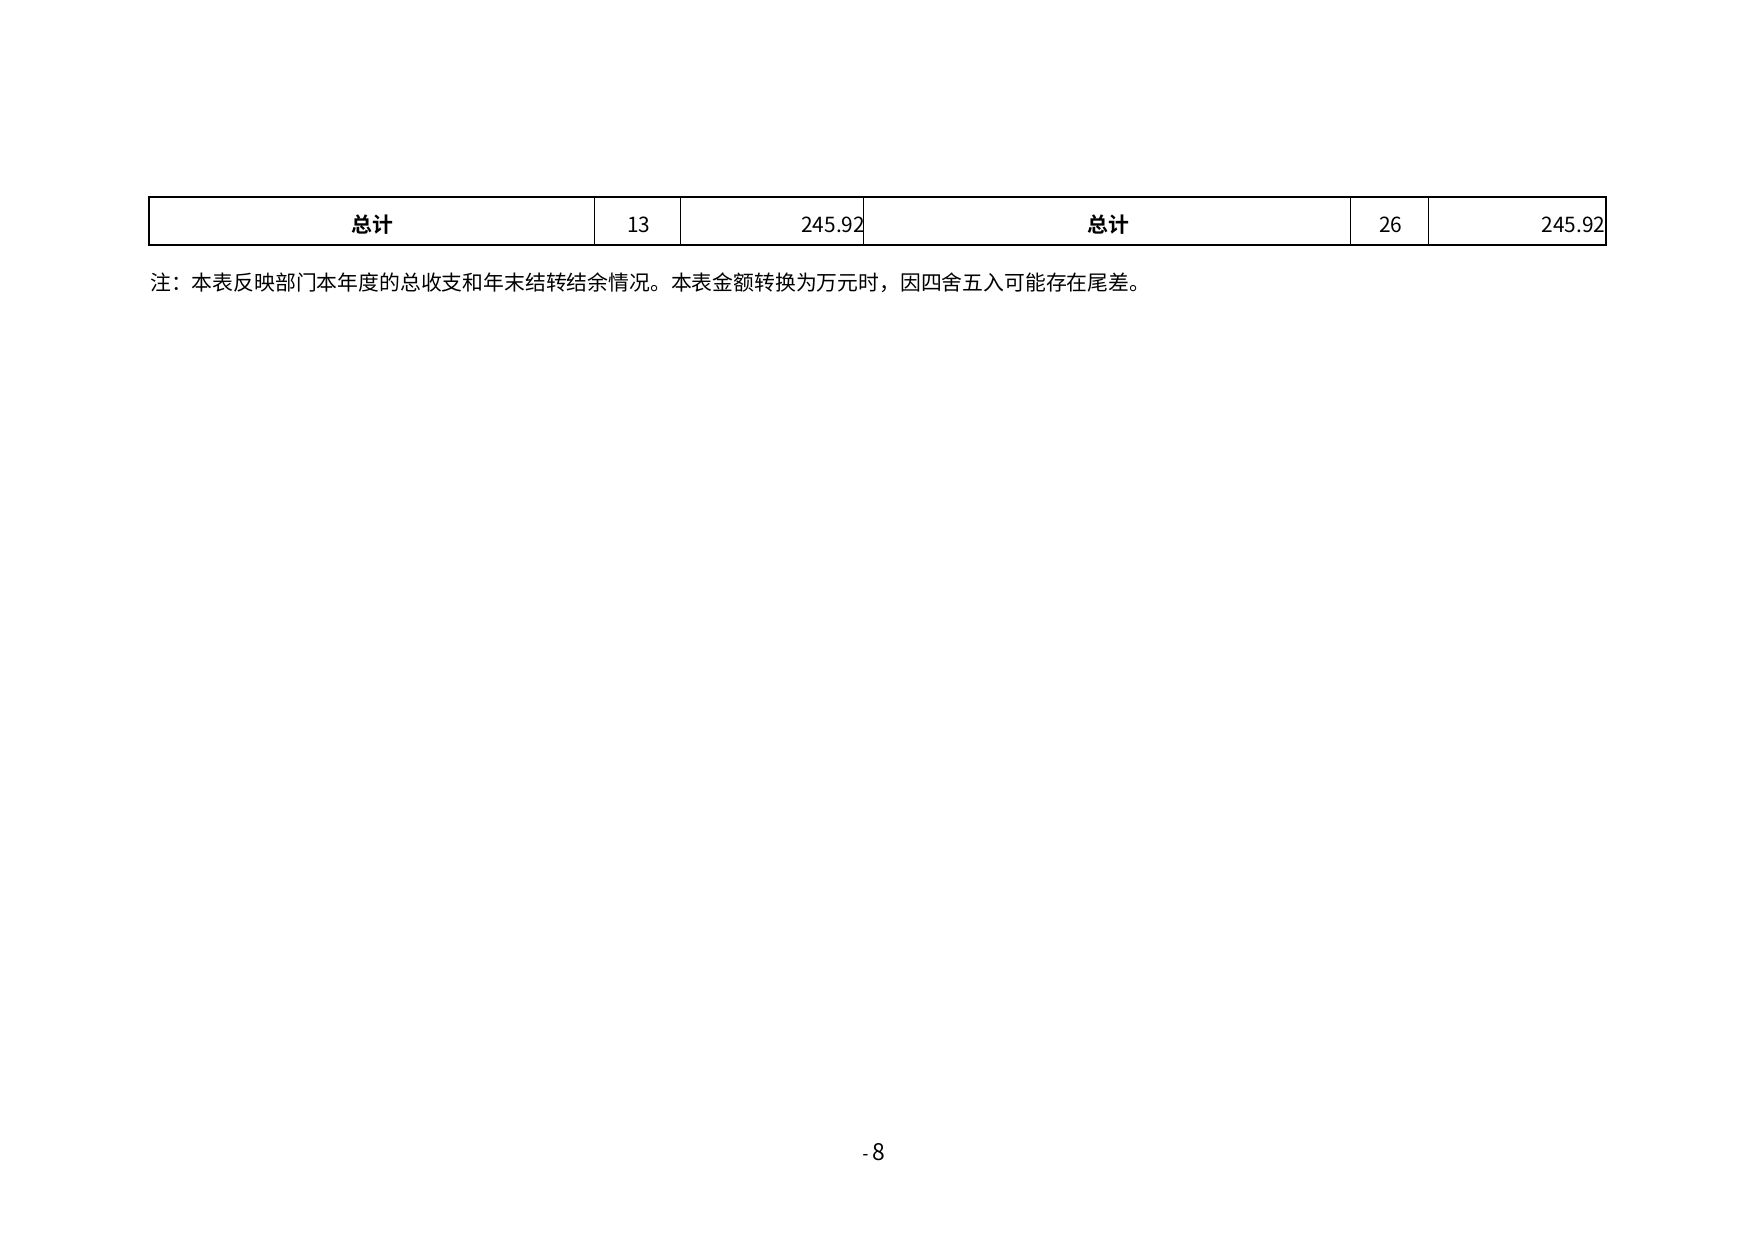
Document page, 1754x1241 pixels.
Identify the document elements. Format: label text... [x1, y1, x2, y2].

table_header 245.92 [681, 198, 863, 243]
table_header 13 [595, 198, 680, 243]
table_header 总计 [864, 198, 1350, 243]
table_header 总计 [150, 198, 594, 243]
table_header 245.92 [1429, 198, 1605, 243]
text 注：本表反映部门本年度的总收支和年末结转结余情况。本表金额转换为万元时，因四舍五入可能存在尾差。 [150, 266, 1621, 296]
table_header 26 [1351, 198, 1428, 243]
